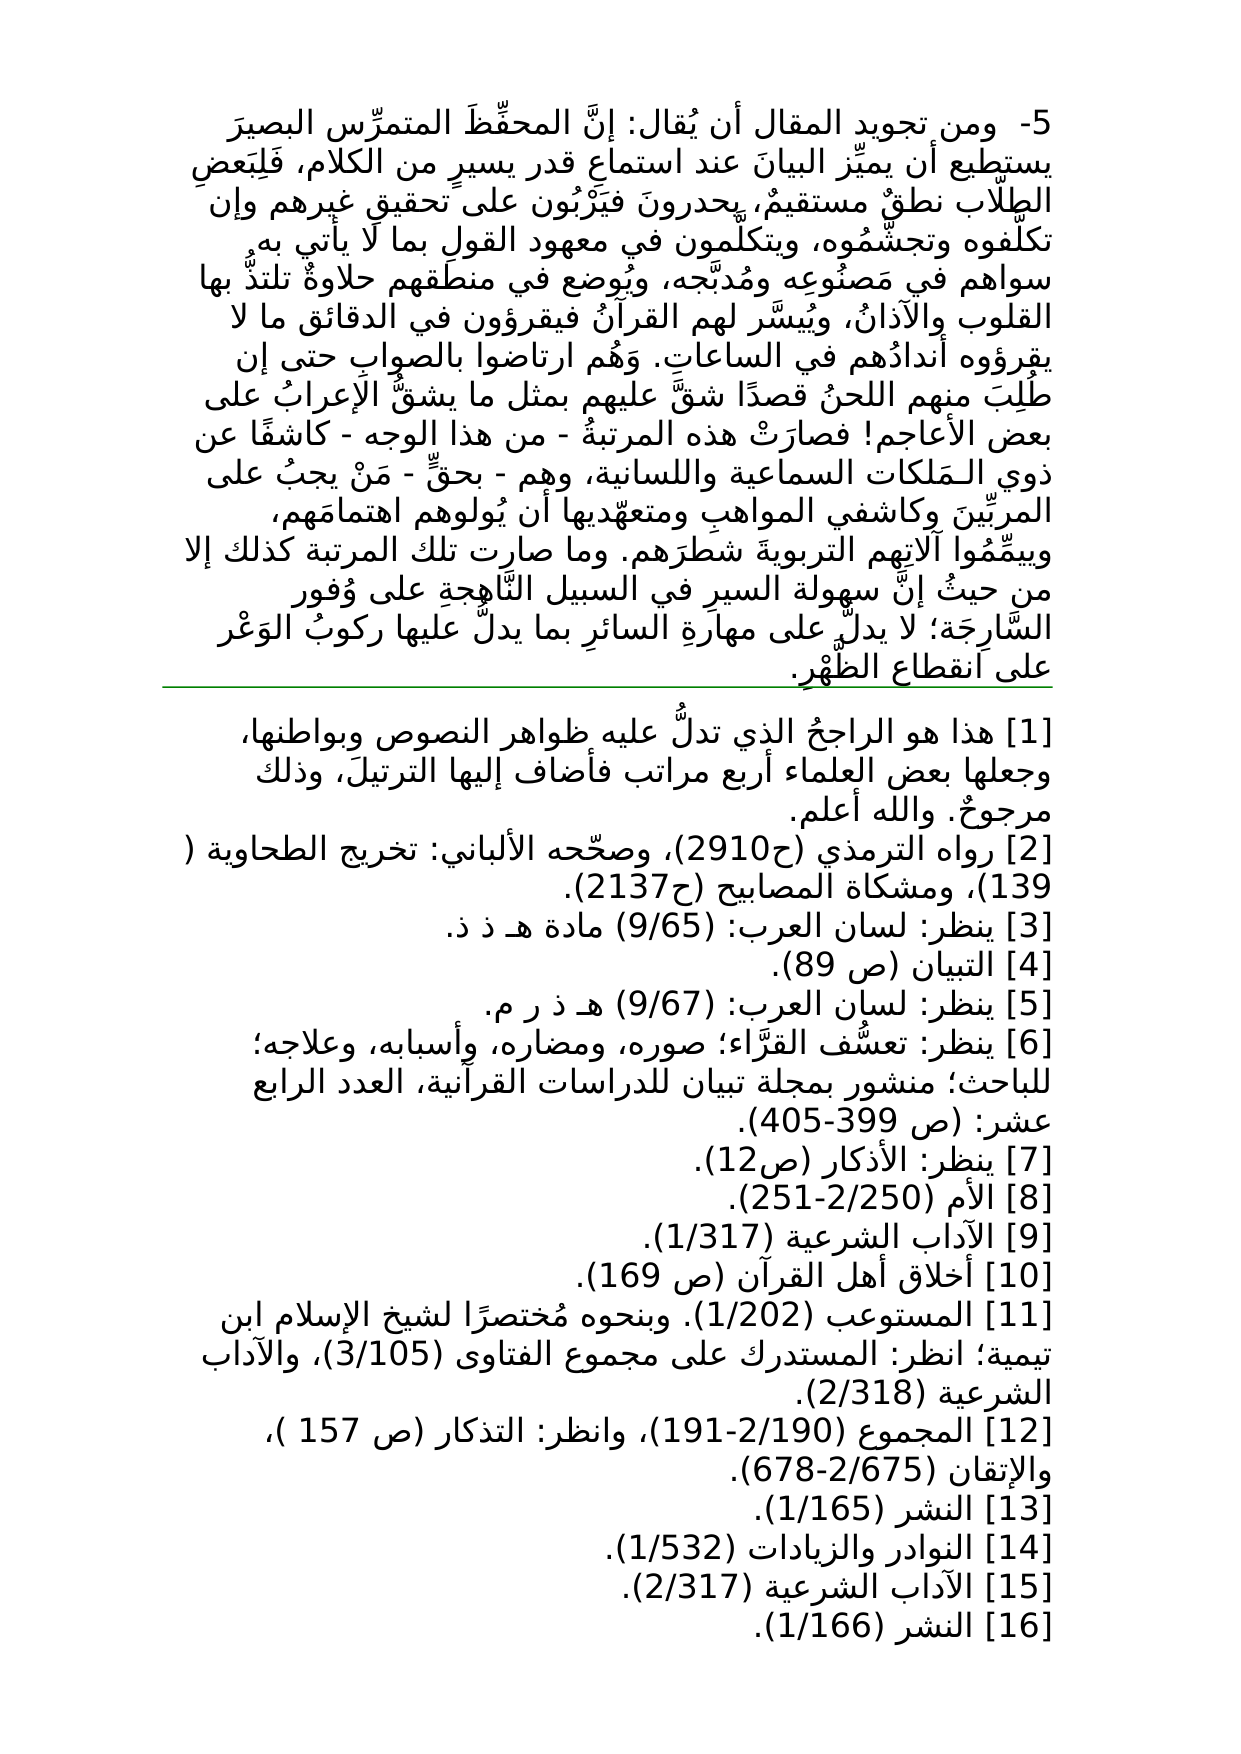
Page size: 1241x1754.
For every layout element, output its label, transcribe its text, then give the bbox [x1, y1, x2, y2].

text [12] المجموع (2/190-191)، وانظر: التذكار (ص 157 )، والإتقان (2/675-678). [162, 1412, 1053, 1490]
text [13] النشر (1/165). [162, 1490, 1053, 1528]
text [16] النشر (1/166). [162, 1606, 1053, 1645]
text [4] التبيان (ص 89). [162, 946, 1053, 984]
text [15] الآداب الشرعية (2/317). [162, 1567, 1053, 1606]
text [1] هذا هو الراجحُ الذي تدلُّ عليه ظواهر النصوص وبواطنها، وجعلها بعض العلماء أربع مراتب فأضاف إليها الترتيلَ، وذلك مرجوحٌ. والله أعلم. [162, 713, 1053, 829]
text [2] رواه الترمذي (ح2910)، وصحّحه الألباني: تخريج الطحاوية (139)، ومشكاة المصابيح (ح2137). [162, 829, 1053, 907]
text [6] ينظر: تعسُّف القرَّاء؛ صوره، ومضاره، وأسبابه، وعلاجه؛ للباحث؛ منشور بمجلة تبيان للدراسات القرآنية، العدد الرابع عشر: (ص 399-405). [162, 1023, 1053, 1140]
text [14] النوادر والزيادات (1/532). [162, 1528, 1053, 1567]
text [9] الآداب الشرعية (1/317). [162, 1218, 1053, 1257]
text [5] ينظر: لسان العرب: (9/67) هـ ذ ر م. [162, 984, 1053, 1023]
text [10] أخلاق أهل القرآن (ص 169). [162, 1257, 1053, 1295]
text 5- ومن تجويد المقال أن يُقال: إنَّ المحفِّظَ المتمرِّس البصيرَ يستطيع أن يميِّز البيانَ عند استماعِ قدر يسيرٍ من الكلام، فَلِبَعضِ الطلّاب نطقٌ مستقيمٌ، يحدرونَ فيَرْبُون على تحقيقِ غيرهم وإن تكلَّفوه وتجشَّمُوه، ويتكلَّمون في معهود القولِ بما لا يأتي به سواهم في مَصنُوعِه ومُدبَّجه، ويُوضع في منطقهم حلاوةٌ تلتذُّ بها القلوب والآذانُ، ويُيسَّر لهم القرآنُ فيقرؤون في الدقائق ما لا يقرؤوه أندادُهم في الساعاتِ. وَهُم ارتاضوا بالصوابِ حتى إن طُلِبَ منهم اللحنُ قصدًا شقَّ عليهم بمثل ما يشقُّ الإعرابُ على بعض الأعاجم! فصارَتْ هذه المرتبةُ - من هذا الوجه - كاشفًا عن ذوي الـمَلكات السماعية واللسانية، وهم - بحقٍّ - مَنْ يجبُ على المربِّينَ وكاشفي المواهبِ ومتعهّديها أن يُولوهم اهتمامَهم، وييمِّمُوا آلاتِهم التربويةَ شطرَهم. وما صارت تلك المرتبة كذلك إلا من حيثُ إنَّ سهولة السيرِ في السبيل النَّاهجةِ على وُفور السَّارِجَة؛ لا يدلُّ على مهارةِ السائرِ بما يدلُّ عليها ركوبُ الوَعْر على انقطاع الظَّهْرِ. [162, 103, 1053, 686]
text [3] ينظر: لسان العرب: (9/65) مادة هـ ذ ذ. [162, 907, 1053, 946]
text [7] ينظر: الأذكار (ص12). [162, 1140, 1053, 1179]
text [8] الأم (2/250-251). [162, 1179, 1053, 1218]
text [11] المستوعب (1/202). وبنحوه مُختصرًا لشيخ الإسلام ابن تيمية؛ انظر: المستدرك على مجموع الفتاوى (3/105)، والآداب الشرعية (2/318). [162, 1295, 1053, 1412]
